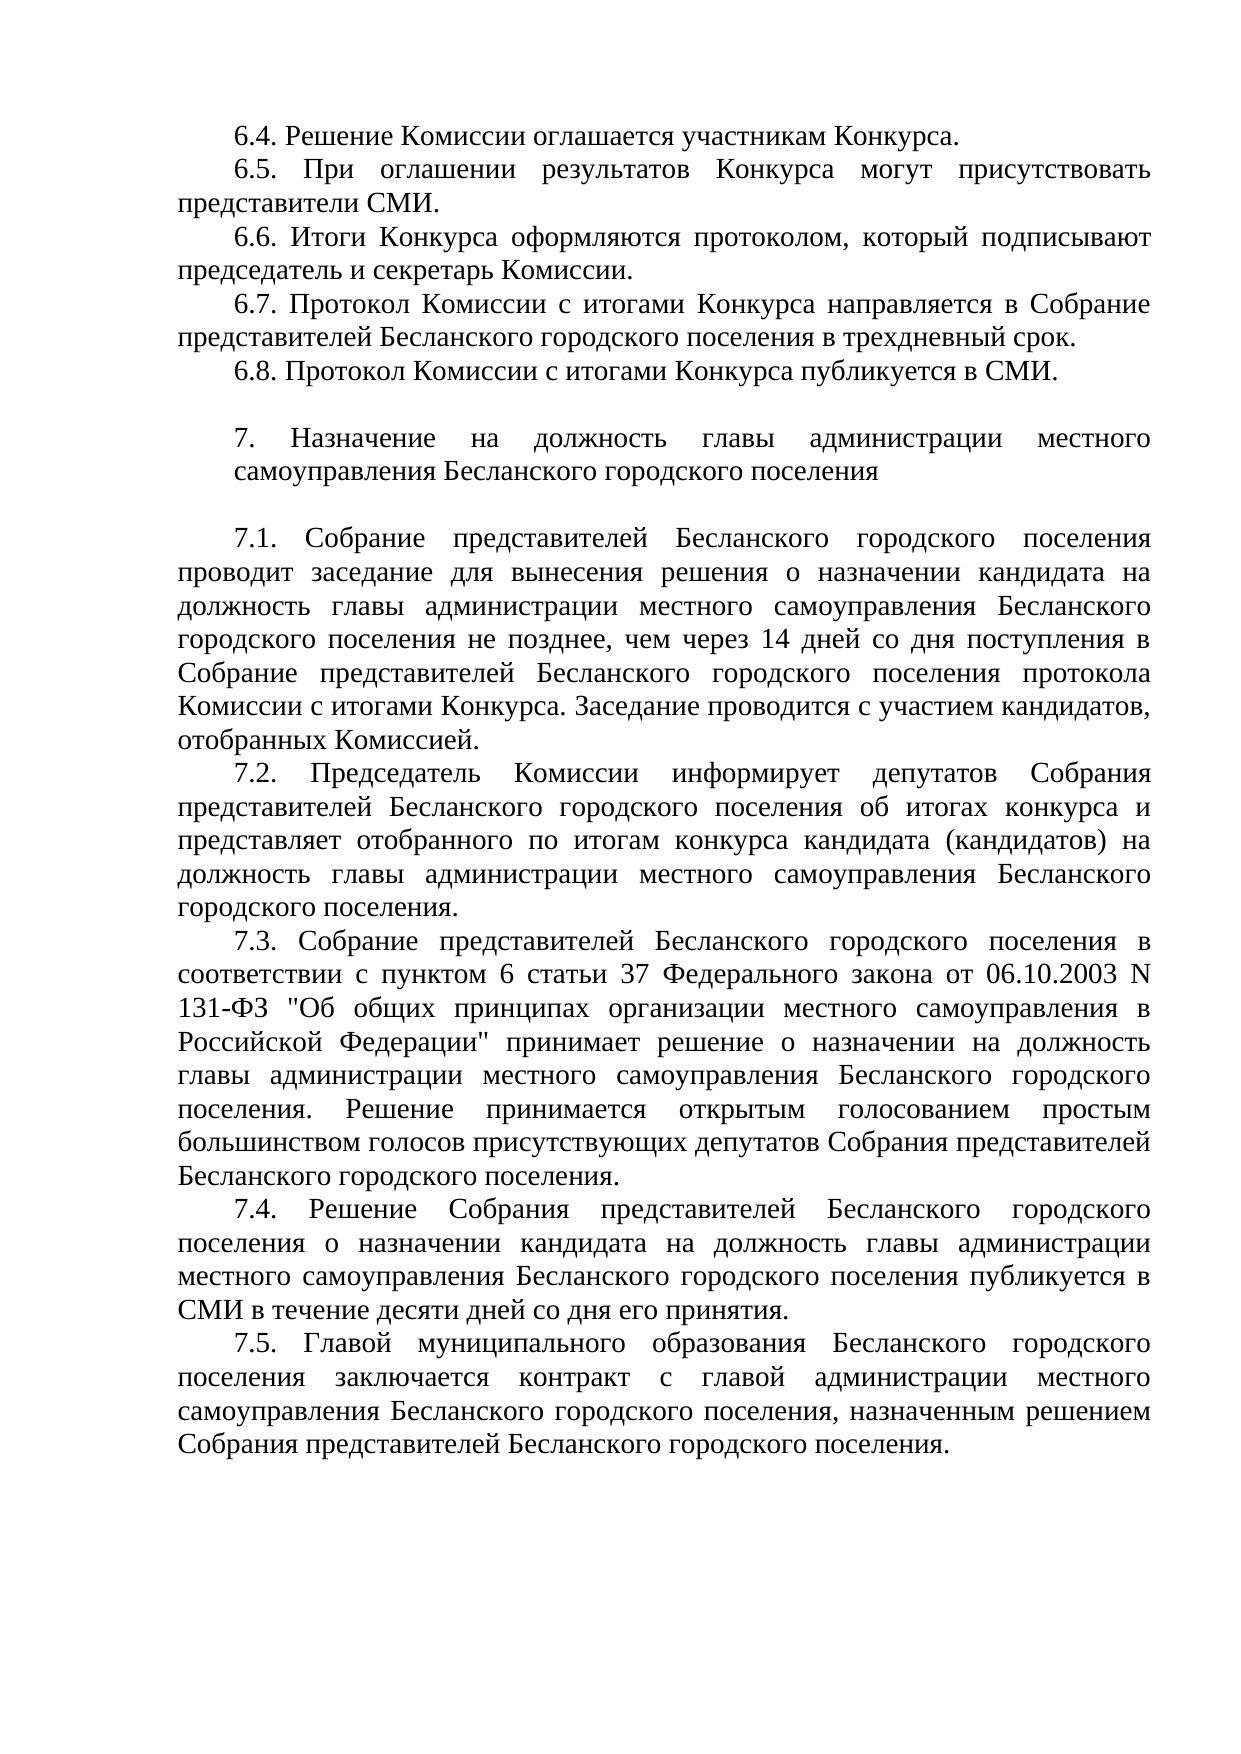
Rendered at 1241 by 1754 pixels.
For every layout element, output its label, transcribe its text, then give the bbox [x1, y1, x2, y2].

text 7.4. Решение Собрания представителей Бесланского городского поселения о назначении кандидата на должность главы администрации местного самоуправления Бесланского городского поселения публикуется в СМИ в течение десяти дней со дня его принятия. [177, 1191, 1152, 1326]
text 6.7. Протокол Комиссии с итогами Конкурса направляется в Собрание представителей Бесланского городского поселения в трехдневный срок. [177, 286, 1152, 353]
text 6.6. Итоги Конкурса оформляются протоколом, который подписывают председатель и секретарь Комиссии. [177, 219, 1152, 286]
text 7.3. Собрание представителей Бесланского городского поселения в соответствии с пунктом 6 статьи 37 Федерального закона от 06.10.2003 N 131-ФЗ "Об общих принципах организации местного самоуправления в Российской Федерации" принимает решение о назначении на должность главы администрации местного самоуправления Бесланского городского поселения. Решение принимается открытым голосованием простым большинством голосов присутствующих депутатов Собрания представителей Бесланского городского поселения. [177, 923, 1152, 1191]
text 6.5. При оглашении результатов Конкурса могут присутствовать представители СМИ. [177, 152, 1152, 219]
text 6.4. Решение Комиссии оглашается участникам Конкурса. [177, 118, 1152, 152]
text 7.2. Председатель Комиссии информирует депутатов Собрания представителей Бесланского городского поселения об итогах конкурса и представляет отобранного по итогам конкурса кандидата (кандидатов) на должность главы администрации местного самоуправления Бесланского городского поселения. [177, 755, 1152, 923]
text 6.8. Протокол Комиссии с итогами Конкурса публикуется в СМИ. [177, 353, 1152, 386]
text 7.5. Главой муниципального образования Бесланского городского поселения заключается контракт с главой администрации местного самоуправления Бесланского городского поселения, назначенным решением Собрания представителей Бесланского городского поселения. [177, 1326, 1152, 1460]
text 7. Назначение на должность главы администрации местного самоуправления Бесланского городского поселения [233, 420, 1152, 487]
text 7.1. Собрание представителей Бесланского городского поселения проводит заседание для вынесения решения о назначении кандидата на должность главы администрации местного самоуправления Бесланского городского поселения не позднее, чем через 14 дней со дня поступления в Собрание представителей Бесланского городского поселения протокола Комиссии с итогами Конкурса. Заседание проводится с участием кандидатов, отобранных Комиссией. [177, 521, 1152, 755]
